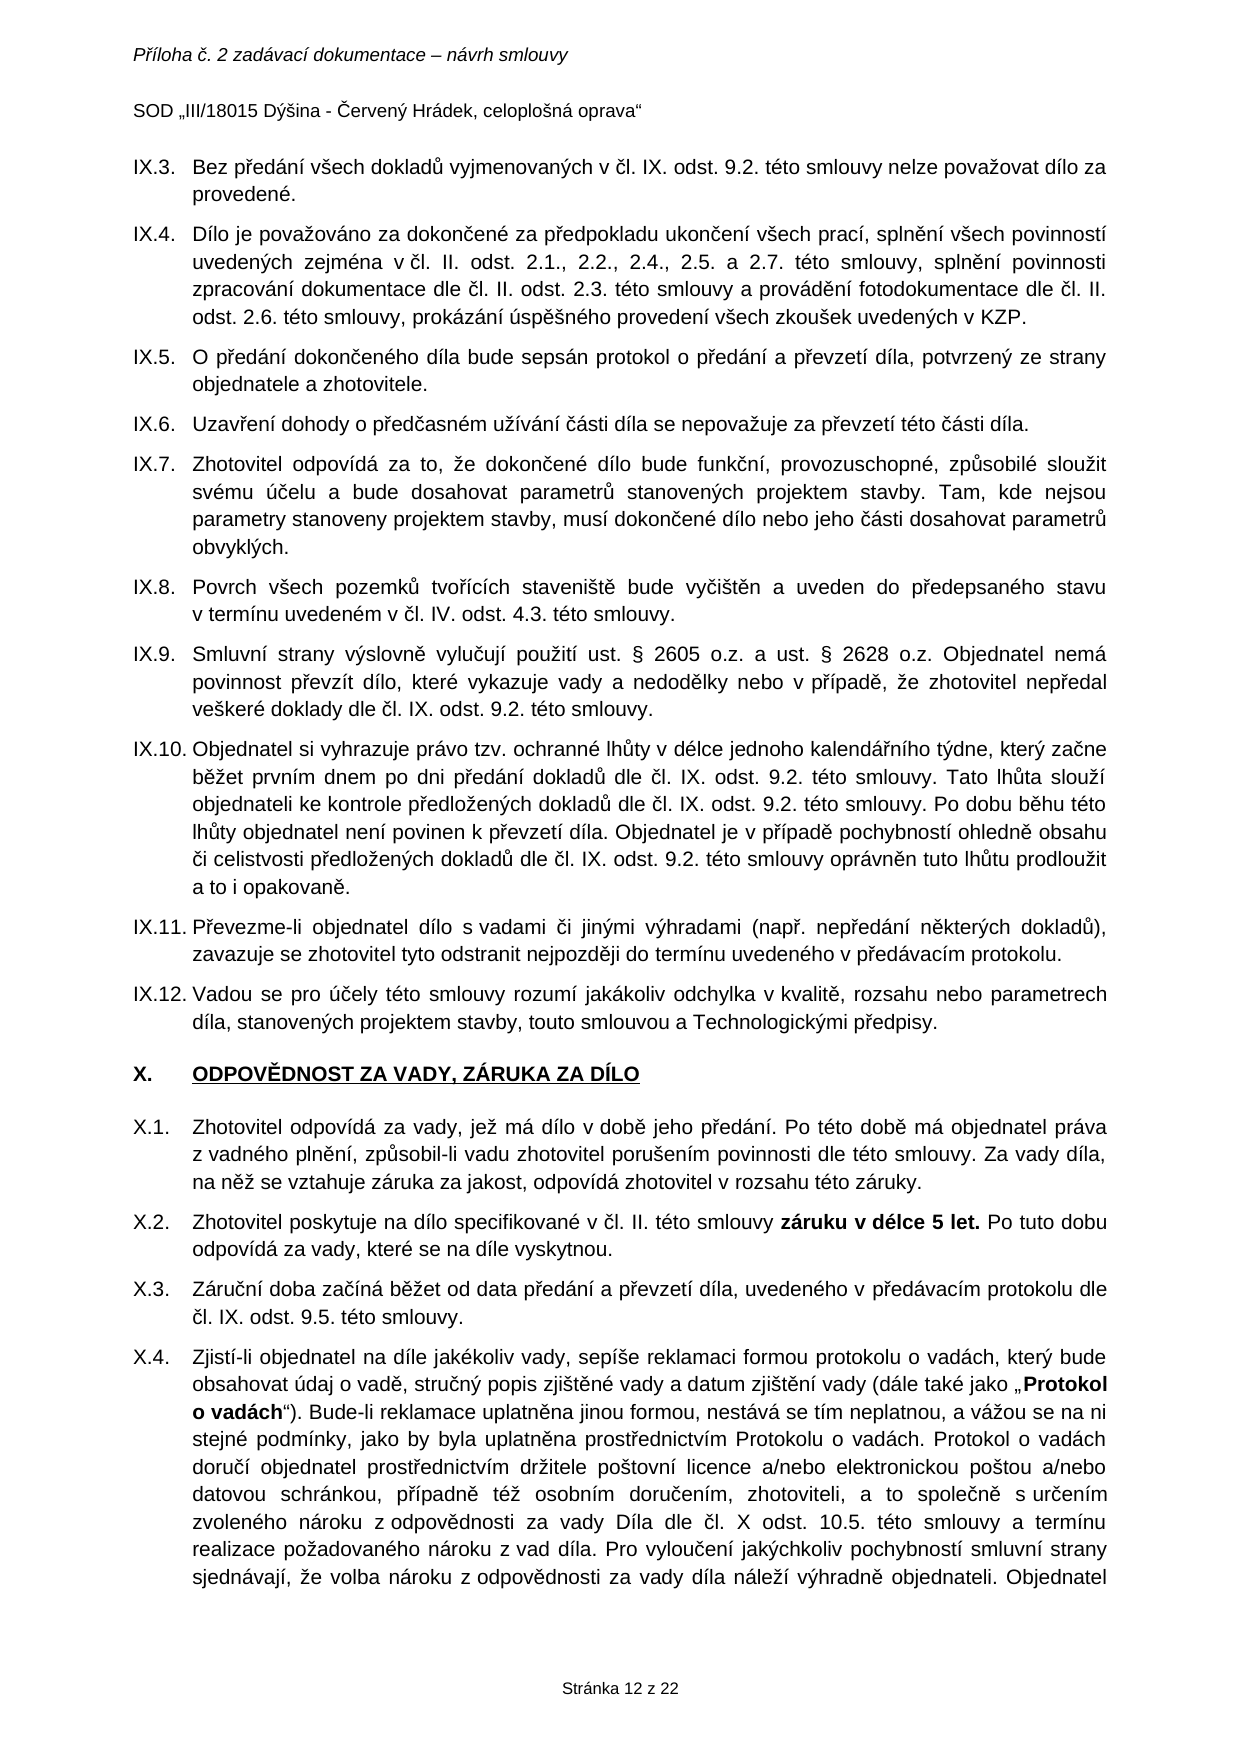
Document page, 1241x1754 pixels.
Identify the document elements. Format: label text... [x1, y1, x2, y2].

list Zhotovitel poskytuje na dílo specifikované v čl. II. této smlouvy záruku v délce 5 let. Po tuto dobu odpovídá za vady, které se na díle vyskytnou. [133, 1210, 1107, 1261]
list Vadou se pro účely této smlouvy rozumí jakákoliv odchylka v kvalitě, rozsahu nebo parametrech díla, stanovených projektem stavby, touto smlouvou a Technologickými předpisy. [133, 982, 1107, 1034]
list O předání dokončeného díla bude sepsán protokol o předání a převzetí díla, potvrzený ze strany objednatele a zhotovitele. [133, 345, 1107, 396]
list Povrch všech pozemků tvořících staveniště bude vyčištěn a uveden do předepsaného stavu v termínu uvedeném v čl. IV. odst. 4.3. této smlouvy. [133, 575, 1107, 626]
list Bez předání všech dokladů vyjmenovaných v čl. IX. odst. 9.2. této smlouvy nelze považovat dílo za provedené. [133, 155, 1107, 206]
list Dílo je považováno za dokončené za předpokladu ukončení všech prací, splnění všech povinností uvedených zejména v čl. II. odst. 2.1., 2.2., 2.4., 2.5. a 2.7. této smlouvy, splnění povinnosti zpracování dokumentace dle čl. II. odst. 2.3. této smlouvy a provádění fotodokumentace dle čl. II. odst. 2.6. této smlouvy, prokázání úspěšného provedení všech zkoušek uvedených v KZP. [133, 222, 1107, 329]
list Převezme-li objednatel dílo s vadami či jinými výhradami (např. nepředání některých dokladů), zavazuje se zhotovitel tyto odstranit nejpozději do termínu uvedeného v předávacím protokolu. [133, 915, 1107, 966]
list Záruční doba začíná běžet od data předání a převzetí díla, uvedeného v předávacím protokolu dle čl. IX. odst. 9.5. této smlouvy. [133, 1277, 1107, 1329]
list Smluvní strany výslovně vylučují použití ust. § 2605 o.z. a ust. § 2628 o.z. Objednatel nemá povinnost převzít dílo, které vykazuje vady a nedodělky nebo v případě, že zhotovitel nepředal veškeré doklady dle čl. IX. odst. 9.2. této smlouvy. [133, 642, 1107, 721]
list ODPOVĚDNOST ZA VADY, ZÁRUKA ZA DÍLO [133, 1062, 1107, 1086]
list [133, 1345, 1107, 1589]
list Objednatel si vyhrazuje právo tzv. ochranné lhůty v délce jednoho kalendářního týdne, který začne běžet prvním dnem po dni předání dokladů dle čl. IX. odst. 9.2. této smlouvy. Tato lhůta slouží objednateli ke kontrole předložených dokladů dle čl. IX. odst. 9.2. této smlouvy. Po dobu běhu této lhůty objednatel není povinen k převzetí díla. Objednatel je v případě pochybností ohledně obsahu či celistvosti předložených dokladů dle čl. IX. odst. 9.2. této smlouvy oprávněn tuto lhůtu prodloužit a to i opakovaně. [133, 737, 1107, 899]
list Zhotovitel odpovídá za to, že dokončené dílo bude funkční, provozuschopné, způsobilé sloužit svému účelu a bude dosahovat parametrů stanovených projektem stavby. Tam, kde nejsou parametry stanoveny projektem stavby, musí dokončené dílo nebo jeho části dosahovat parametrů obvyklých. [133, 452, 1107, 559]
list Uzavření dohody o předčasném užívání části díla se nepovažuje za převzetí této části díla. [133, 412, 1107, 436]
list Zhotovitel odpovídá za vady, jež má dílo v době jeho předání. Po této době má objednatel práva z vadného plnění, způsobil-li vadu zhotovitel porušením povinnosti dle této smlouvy. Za vady díla, na něž se vztahuje záruka za jakost, odpovídá zhotovitel v rozsahu této záruky. [133, 1115, 1107, 1194]
